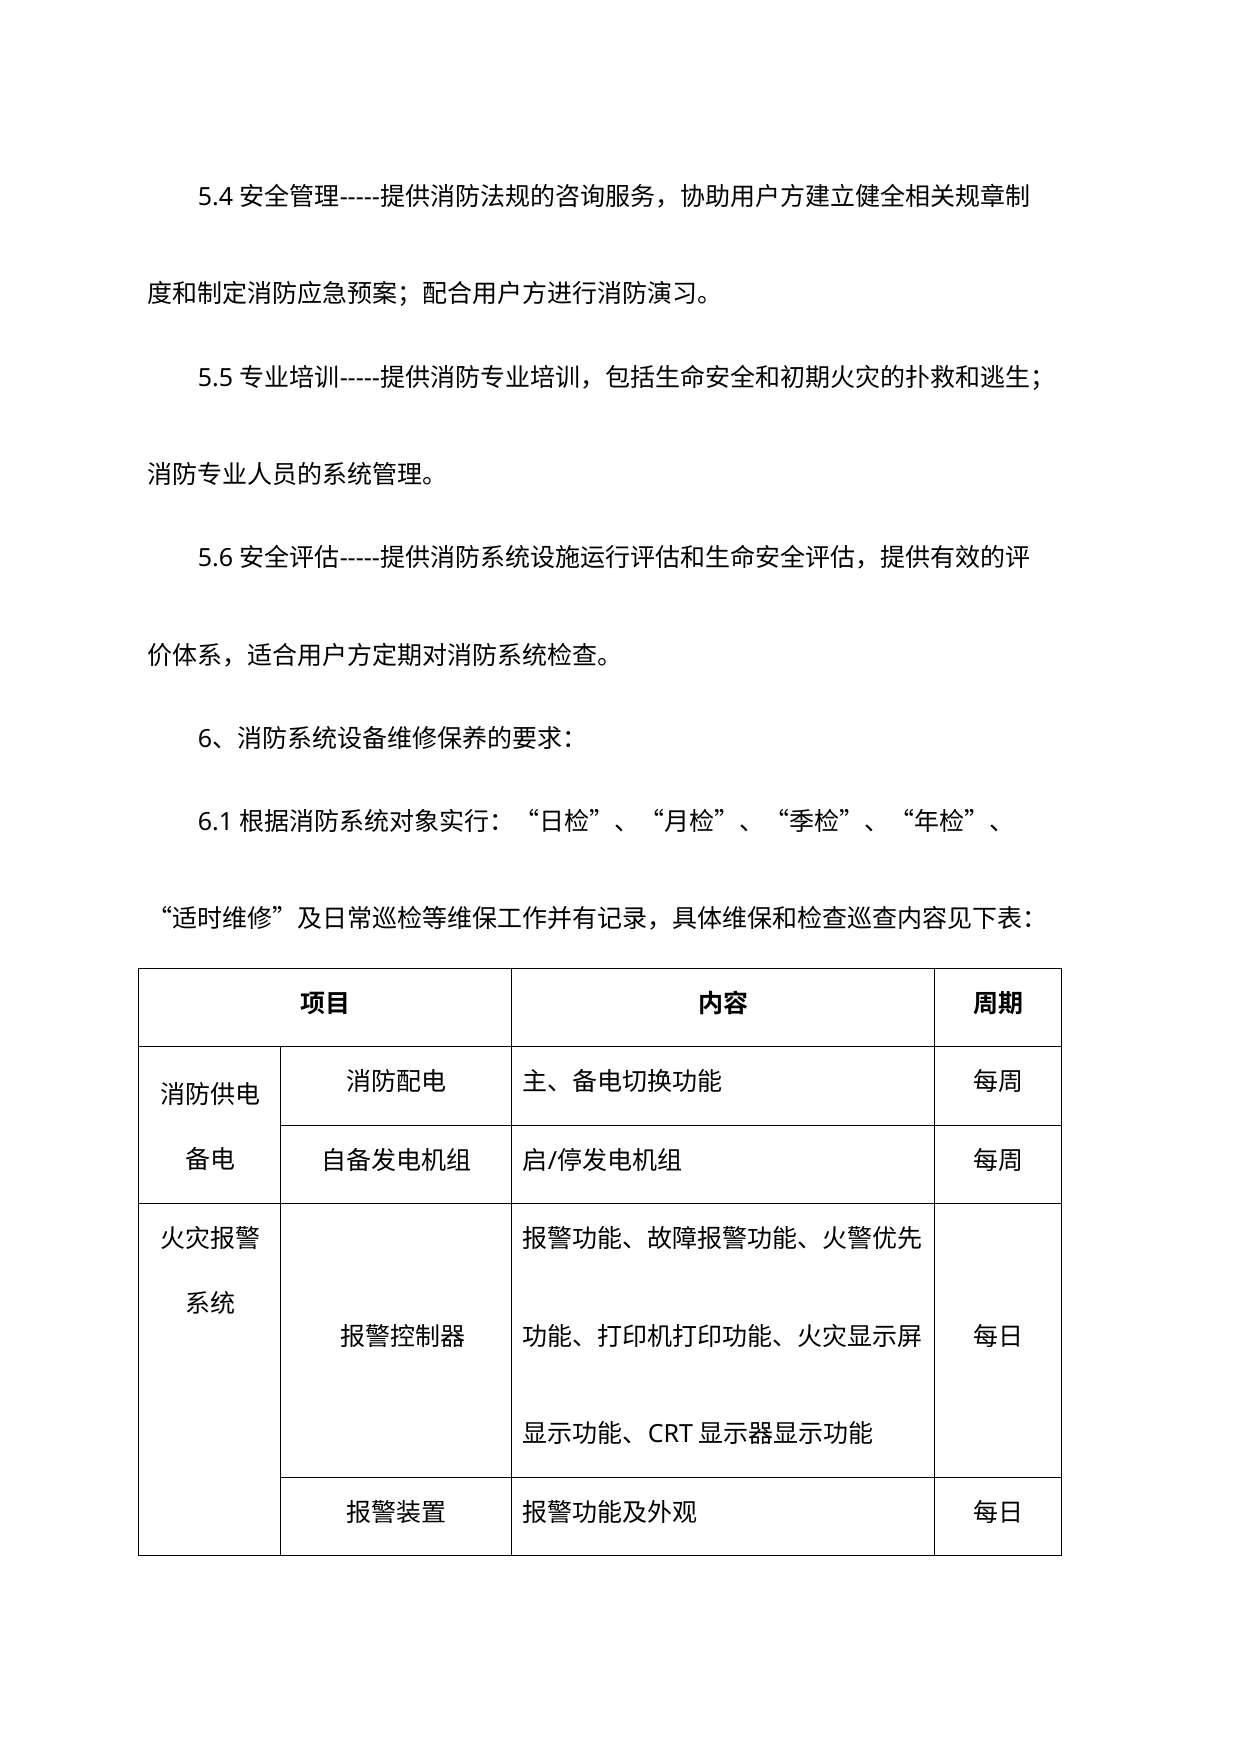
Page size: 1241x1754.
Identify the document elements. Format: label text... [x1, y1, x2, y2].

table_cell 报警控制器 [281, 1204, 511, 1477]
table_header 内容 [512, 969, 934, 1046]
text 6.1 根据消防系统对象实行：“日检”、“月检”、“季检”、“年检”、“适时维修”及日常巡检等维保工作并有记录，具体维保和检查巡查内容见下表： [148, 787, 1053, 949]
text 5.4 安全管理-----提供消防法规的咨询服务，协助用户方建立健全相关规章制度和制定消防应急预案；配合用户方进行消防演习。 [148, 162, 1053, 324]
table_cell 报警功能、故障报警功能、火警优先功能、打印机打印功能、火灾显示屏显示功能、CRT显示器显示功能 [512, 1204, 934, 1477]
table_cell 报警装置 [281, 1478, 511, 1555]
table_cell 每周 [935, 1047, 1061, 1125]
text 5.5 专业培训-----提供消防专业培训，包括生命安全和初期火灾的扑救和逃生；消防专业人员的系统管理。 [148, 343, 1053, 505]
table_cell 消防配电 [281, 1047, 511, 1125]
table_cell 每周 [935, 1126, 1061, 1203]
text 5.6 安全评估-----提供消防系统设施运行评估和生命安全评估，提供有效的评价体系，适合用户方定期对消防系统检查。 [148, 523, 1053, 686]
table_cell 启/停发电机组 [512, 1126, 934, 1203]
table_cell 火灾报警系统 [139, 1204, 280, 1555]
table_header 周期 [935, 969, 1061, 1046]
table_cell 主、备电切换功能 [512, 1047, 934, 1125]
text 6、消防系统设备维修保养的要求： [148, 704, 1053, 769]
table_cell 报警功能及外观 [512, 1478, 934, 1555]
table_cell 自备发电机组 [281, 1126, 511, 1203]
table_cell 每日 [935, 1478, 1061, 1555]
table_cell 每日 [935, 1204, 1061, 1477]
table_header 项目 [139, 969, 511, 1046]
table_cell 消防供电备电 [139, 1047, 280, 1203]
